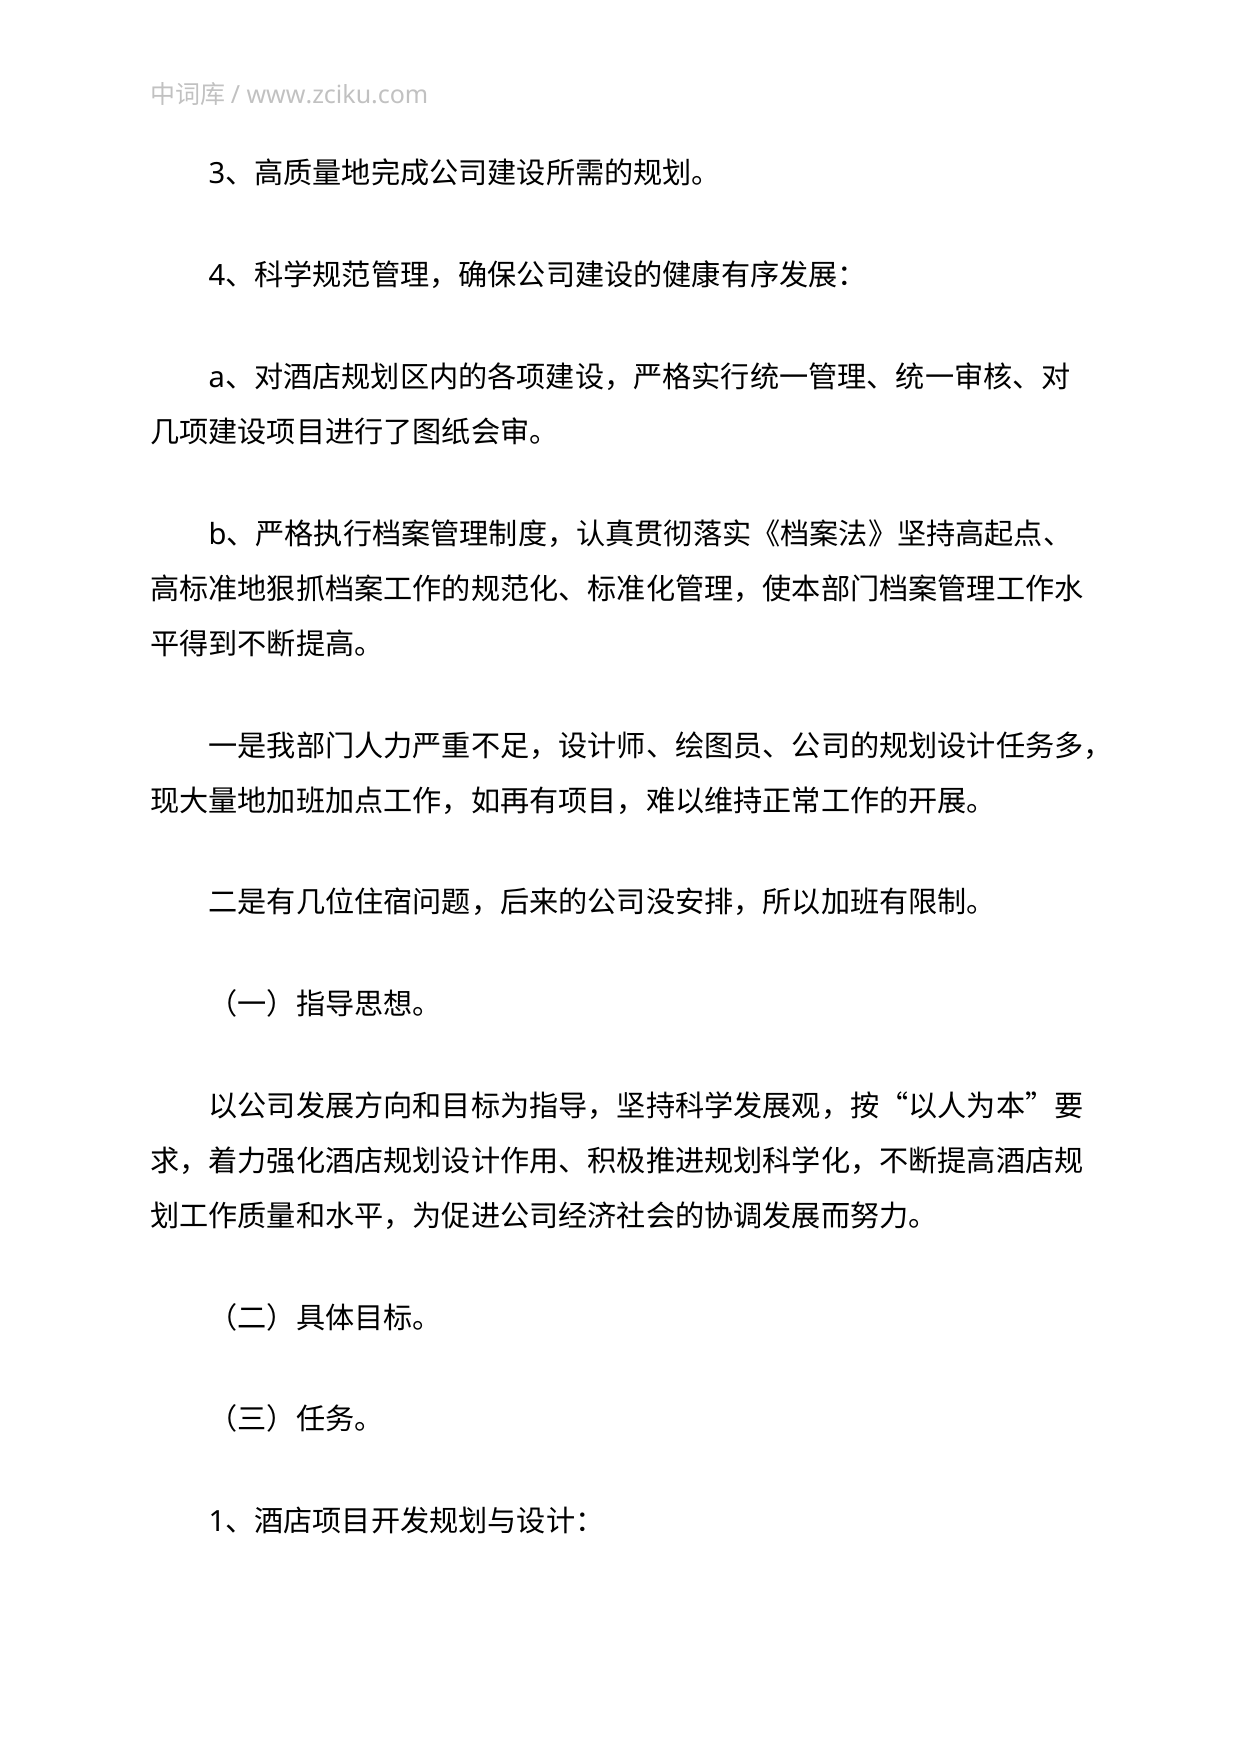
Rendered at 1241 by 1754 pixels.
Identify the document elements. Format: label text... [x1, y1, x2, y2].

text a、对酒店规划区内的各项建设，严格实行统一管理、统一审核、对几项建设项目进行了图纸会审。 [150, 354, 1090, 451]
text （三）任务。 [150, 1396, 1090, 1438]
text （二）具体目标。 [150, 1294, 1090, 1336]
text （一）指导思想。 [150, 981, 1090, 1023]
text 一是我部门人力严重不足，设计师、绘图员、公司的规划设计任务多，现大量地加班加点工作，如再有项目，难以维持正常工作的开展。 [150, 722, 1090, 819]
text 以公司发展方向和目标为指导，坚持科学发展观，按“以人为本”要求，着力强化酒店规划设计作用、积极推进规划科学化，不断提高酒店规划工作质量和水平，为促进公司经济社会的协调发展而努力。 [150, 1083, 1090, 1235]
text 1、酒店项目开发规划与设计： [150, 1498, 1090, 1540]
text b、严格执行档案管理制度，认真贯彻落实《档案法》坚持高起点、高标准地狠抓档案工作的规范化、标准化管理，使本部门档案管理工作水平得到不断提高。 [150, 511, 1090, 663]
text 4、科学规范管理，确保公司建设的健康有序发展： [150, 252, 1090, 294]
text 二是有几位住宿问题，后来的公司没安排，所以加班有限制。 [150, 879, 1090, 921]
text 3、高质量地完成公司建设所需的规划。 [150, 150, 1090, 192]
